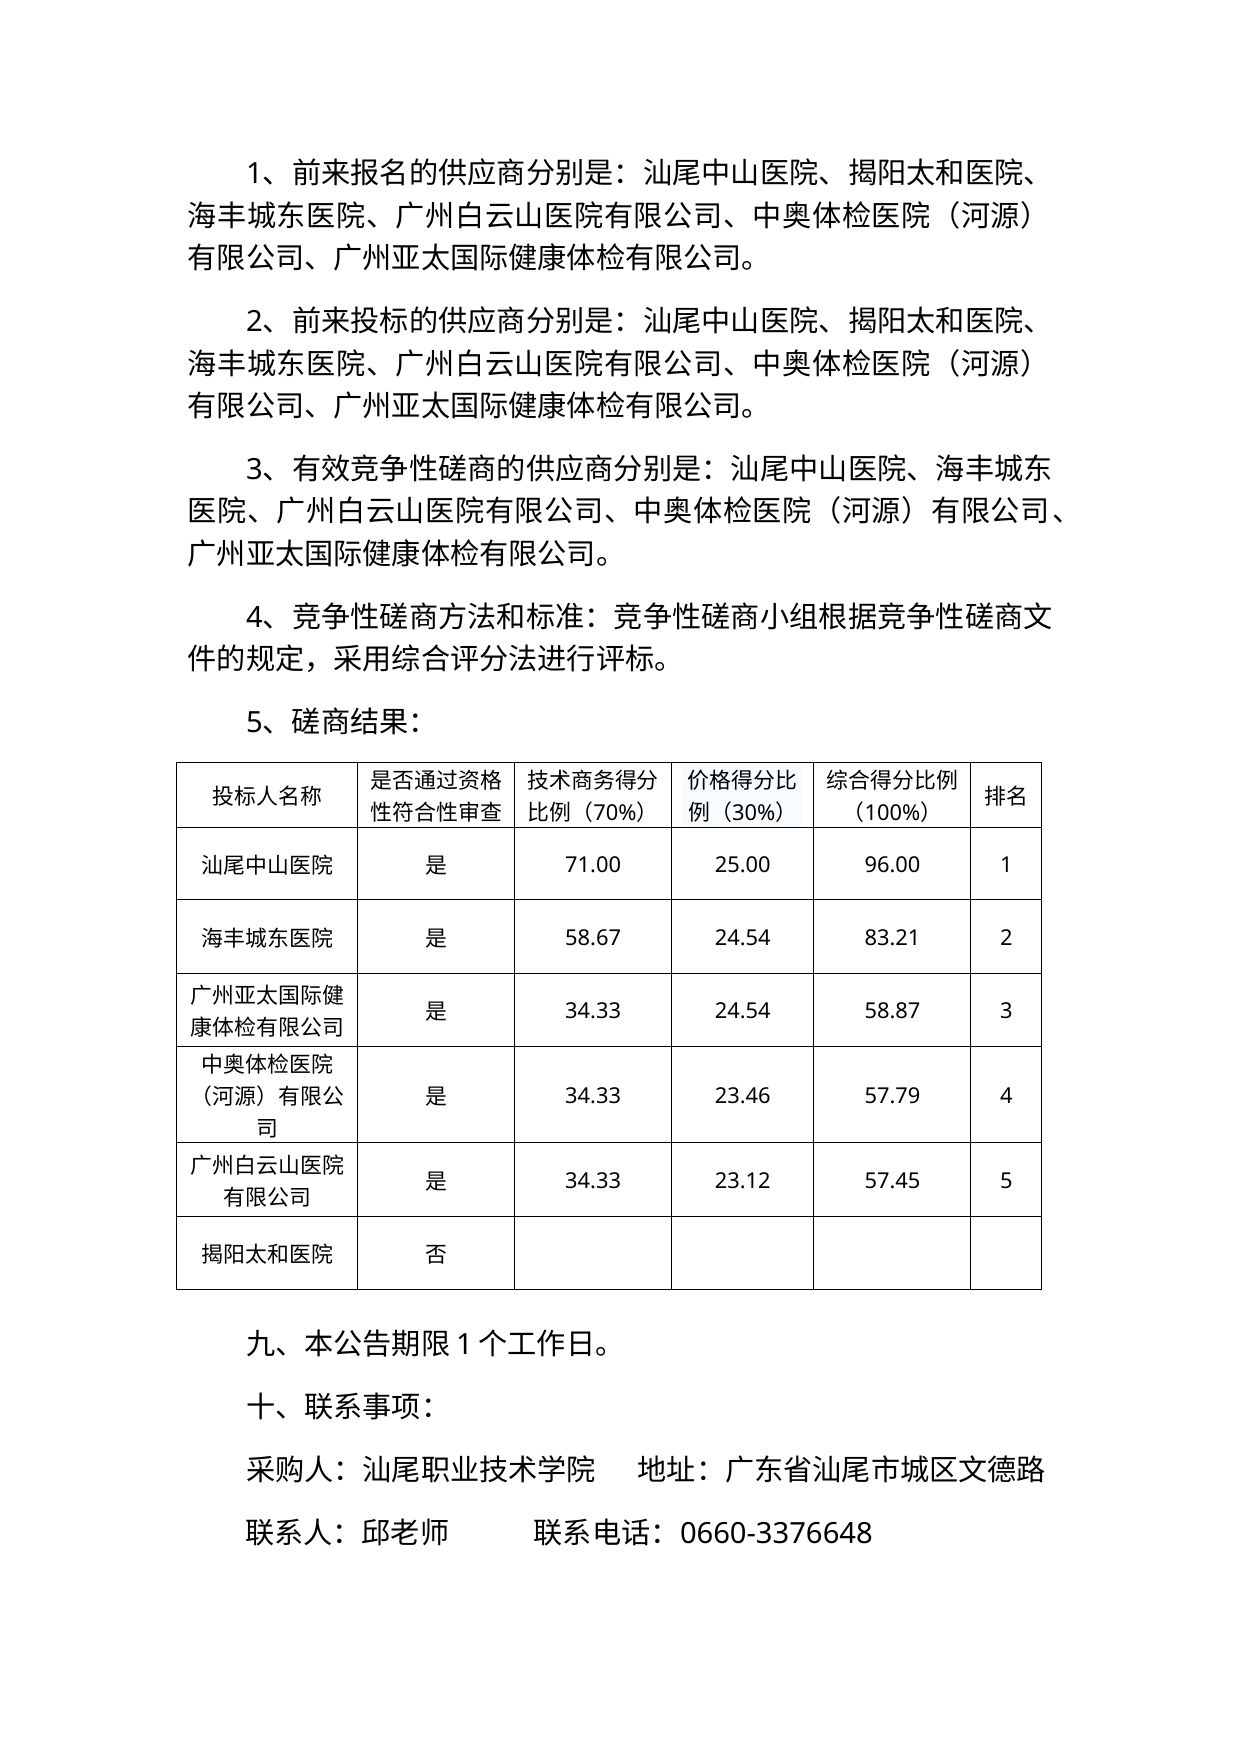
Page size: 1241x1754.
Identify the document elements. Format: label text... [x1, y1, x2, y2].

text 4、竞争性磋商方法和标准：竞争性磋商小组根据竞争性磋商文件的规定，采用综合评分法进行评标。 [187, 593, 1053, 678]
table_cell 71.00 [515, 828, 671, 899]
text 九、本公告期限1个工作日。 [187, 1320, 1053, 1363]
table_cell 24.54 [672, 900, 813, 973]
table_cell 34.33 [515, 1047, 671, 1142]
table_cell 34.33 [515, 974, 671, 1046]
table_cell 96.00 [814, 828, 970, 899]
table_cell 海丰城东医院 [177, 900, 357, 973]
table_cell 汕尾中山医院 [177, 828, 357, 899]
table_cell 34.33 [515, 1143, 671, 1216]
table_cell 1 [971, 828, 1041, 899]
text 十、联系事项： [187, 1383, 1053, 1426]
table_cell 58.67 [515, 900, 671, 973]
table_cell 广州白云山医院有限公司 [177, 1143, 357, 1216]
table_header 技术商务得分比例（70%） [515, 763, 671, 827]
table_cell 25.00 [672, 828, 813, 899]
table_cell 24.54 [672, 974, 813, 1046]
table_cell 揭阳太和医院 [177, 1217, 357, 1289]
table_cell 57.45 [814, 1143, 970, 1216]
table_cell [971, 1217, 1041, 1289]
text 2、前来投标的供应商分别是：汕尾中山医院、揭阳太和医院、海丰城东医院、广州白云山医院有限公司、中奥体检医院（河源）有限公司、广州亚太国际健康体检有限公司。 [187, 298, 1053, 425]
table_cell 23.46 [672, 1047, 813, 1142]
table_cell [672, 1217, 813, 1289]
table_cell 否 [358, 1217, 514, 1289]
table_cell 是 [358, 974, 514, 1046]
table_header 投标人名称 [177, 763, 357, 827]
table_cell 中奥体检医院（河源）有限公司 [177, 1047, 357, 1142]
table_cell 58.87 [814, 974, 970, 1046]
table_cell 2 [971, 900, 1041, 973]
text 联系人：邱老师 联系电话：0660-3376648 [245, 1510, 1053, 1552]
table_cell [814, 1217, 970, 1289]
table_header 排名 [971, 763, 1041, 827]
table_cell 是 [358, 1143, 514, 1216]
table_cell 5 [971, 1143, 1041, 1216]
table_cell 广州亚太国际健康体检有限公司 [177, 974, 357, 1046]
table_cell 是 [358, 828, 514, 899]
table_cell 3 [971, 974, 1041, 1046]
table_cell 83.21 [814, 900, 970, 973]
text 3、有效竞争性磋商的供应商分别是：汕尾中山医院、海丰城东医院、广州白云山医院有限公司、中奥体检医院（河源）有限公司、广州亚太国际健康体检有限公司。 [187, 446, 1053, 573]
table_header 是否通过资格性符合性审查 [358, 763, 514, 827]
text 5、磋商结果： [187, 699, 1053, 741]
text 1、前来报名的供应商分别是：汕尾中山医院、揭阳太和医院、海丰城东医院、广州白云山医院有限公司、中奥体检医院（河源）有限公司、广州亚太国际健康体检有限公司。 [187, 150, 1053, 277]
text 采购人：汕尾职业技术学院 地址：广东省汕尾市城区文德路 [187, 1447, 1053, 1489]
table_cell 4 [971, 1047, 1041, 1142]
table_header 综合得分比例（100%） [814, 763, 970, 827]
table_cell 是 [358, 900, 514, 973]
table_cell 23.12 [672, 1143, 813, 1216]
table_cell [515, 1217, 671, 1289]
table_cell 57.79 [814, 1047, 970, 1142]
table_cell 是 [358, 1047, 514, 1142]
